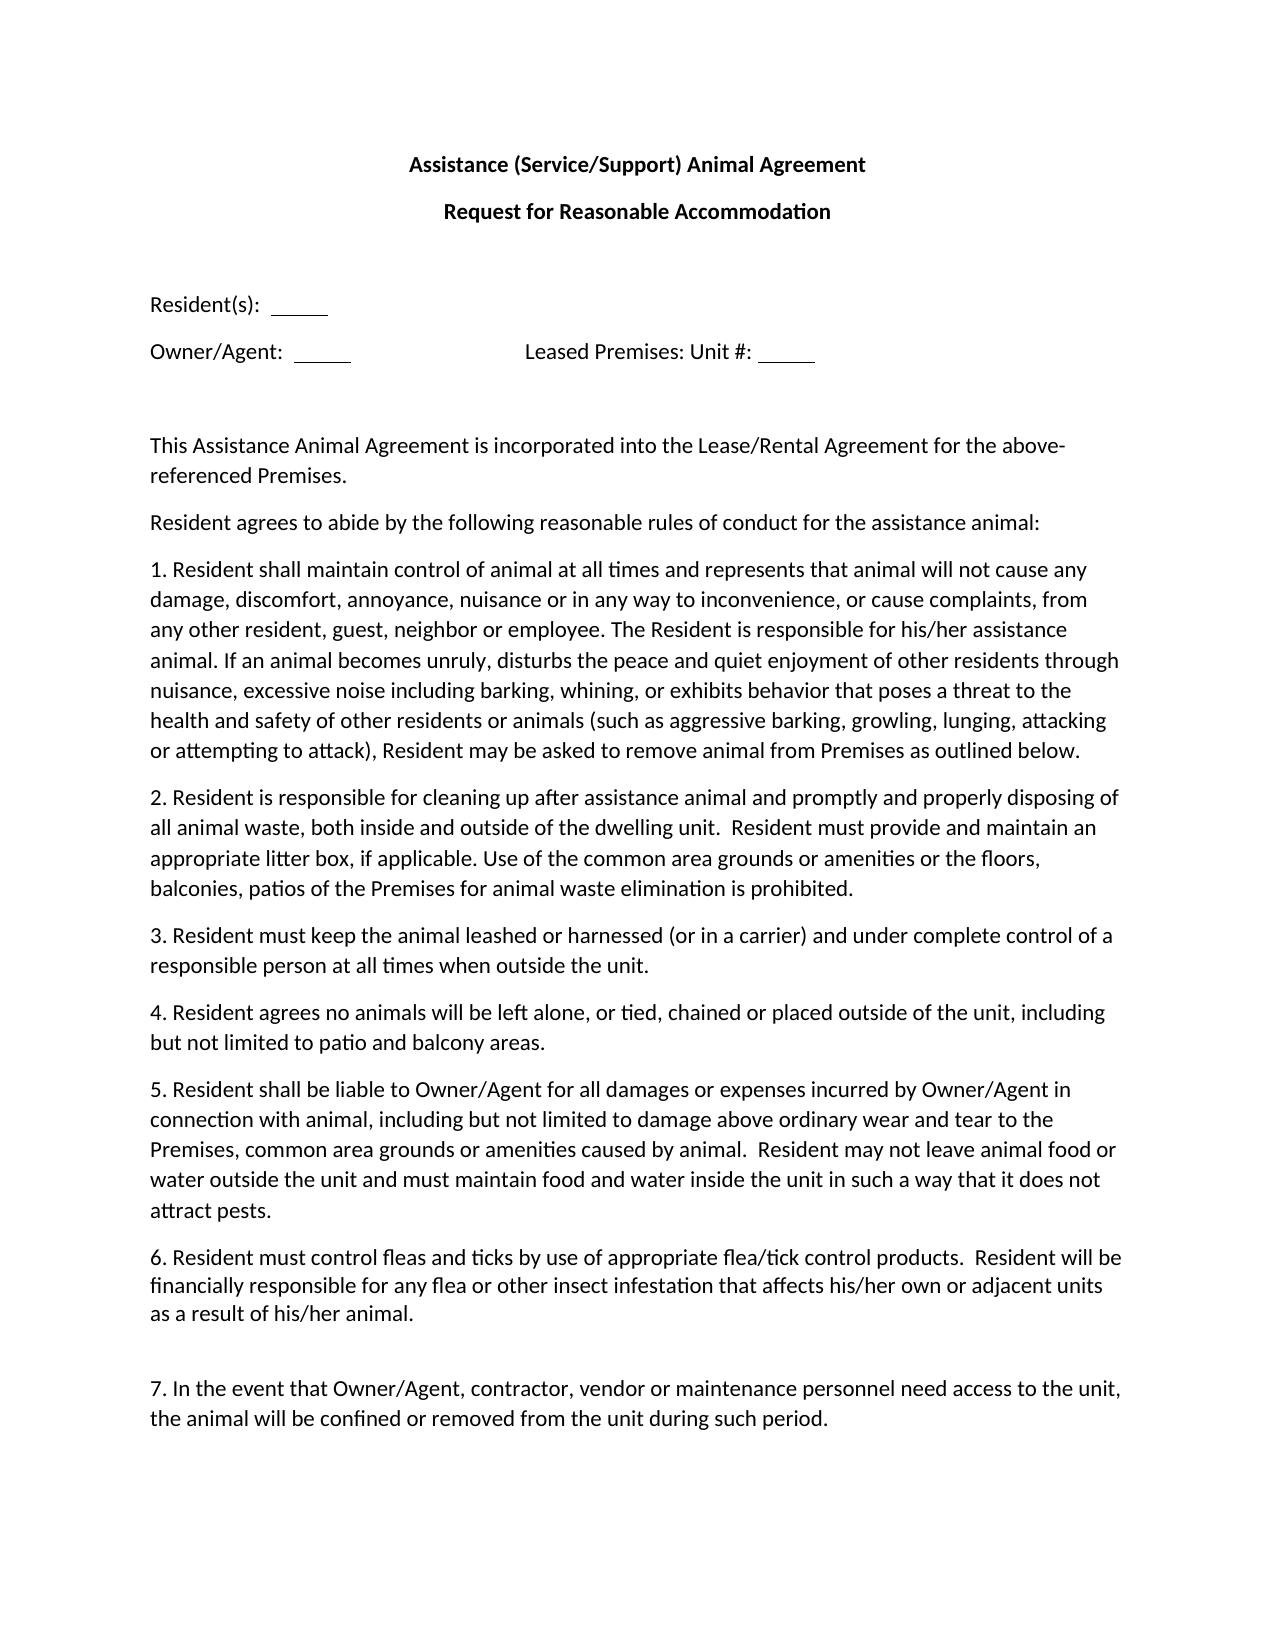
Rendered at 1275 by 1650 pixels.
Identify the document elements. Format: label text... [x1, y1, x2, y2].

text 4. Resident agrees no animals will be left alone, or tied, chained or placed outside of the unit, including but not limited to patio and balcony areas. [150, 998, 1125, 1056]
text 5. Resident shall be liable to Owner/Agent for all damages or expenses incurred by Owner/Agent in connection with animal, including but not limited to damage above ordinary wear and tear to the Premises, common area grounds or amenities caused by animal. Resident may not leave animal food or water outside the unit and must maintain food and water inside the unit in such a way that it does not attract pests. [150, 1075, 1125, 1224]
text Resident(s): [150, 291, 1125, 319]
text Assistance (Service/Support) Animal Agreement [150, 150, 1125, 178]
text 2. Resident is responsible for cleaning up after assistance animal and promptly and properly disposing of all animal waste, both inside and outside of the dwelling unit. Resident must provide and maintain an appropriate litter box, if applicable. Use of the common area grounds or amenities or the floors, balconies, patios of the Premises for animal waste elimination is prohibited. [150, 783, 1125, 902]
text 3. Resident must keep the animal leashed or harnessed (or in a carrier) and under complete control of a responsible person at all times when outside the unit. [150, 921, 1125, 979]
text Owner/Agent: Leased Premises: Unit #: [150, 337, 1125, 366]
text 7. In the event that Owner/Agent, contractor, vendor or maintenance personnel need access to the unit, the animal will be confined or removed from the unit during such period. [150, 1374, 1125, 1432]
text 1. Resident shall maintain control of animal at all times and represents that animal will not cause any damage, discomfort, annoyance, nuisance or in any way to inconvenience, or cause complaints, from any other resident, guest, neighbor or employee. The Resident is responsible for his/her assistance animal. If an animal becomes unruly, disturbs the peace and quiet enjoyment of other residents through nuisance, excessive noise including barking, whining, or exhibits behavior that poses a threat to the health and safety of other residents or animals (such as aggressive barking, growling, lunging, attacking or attempting to attack), Resident may be asked to remove animal from Premises as outlined below. [150, 555, 1125, 764]
text 6. Resident must control fleas and ticks by use of appropriate flea/tick control products. Resident will be financially responsible for any flea or other insect infestation that affects his/her own or adjacent units as a result of his/her animal. [150, 1243, 1125, 1327]
text Request for Reasonable Accommodation [150, 197, 1125, 225]
text This Assistance Animal Agreement is incorporated into the Lease/Rental Agreement for the above-referenced Premises. [150, 431, 1125, 489]
text Resident agrees to abide by the following reasonable rules of conduct for the assistance animal: [150, 508, 1125, 536]
